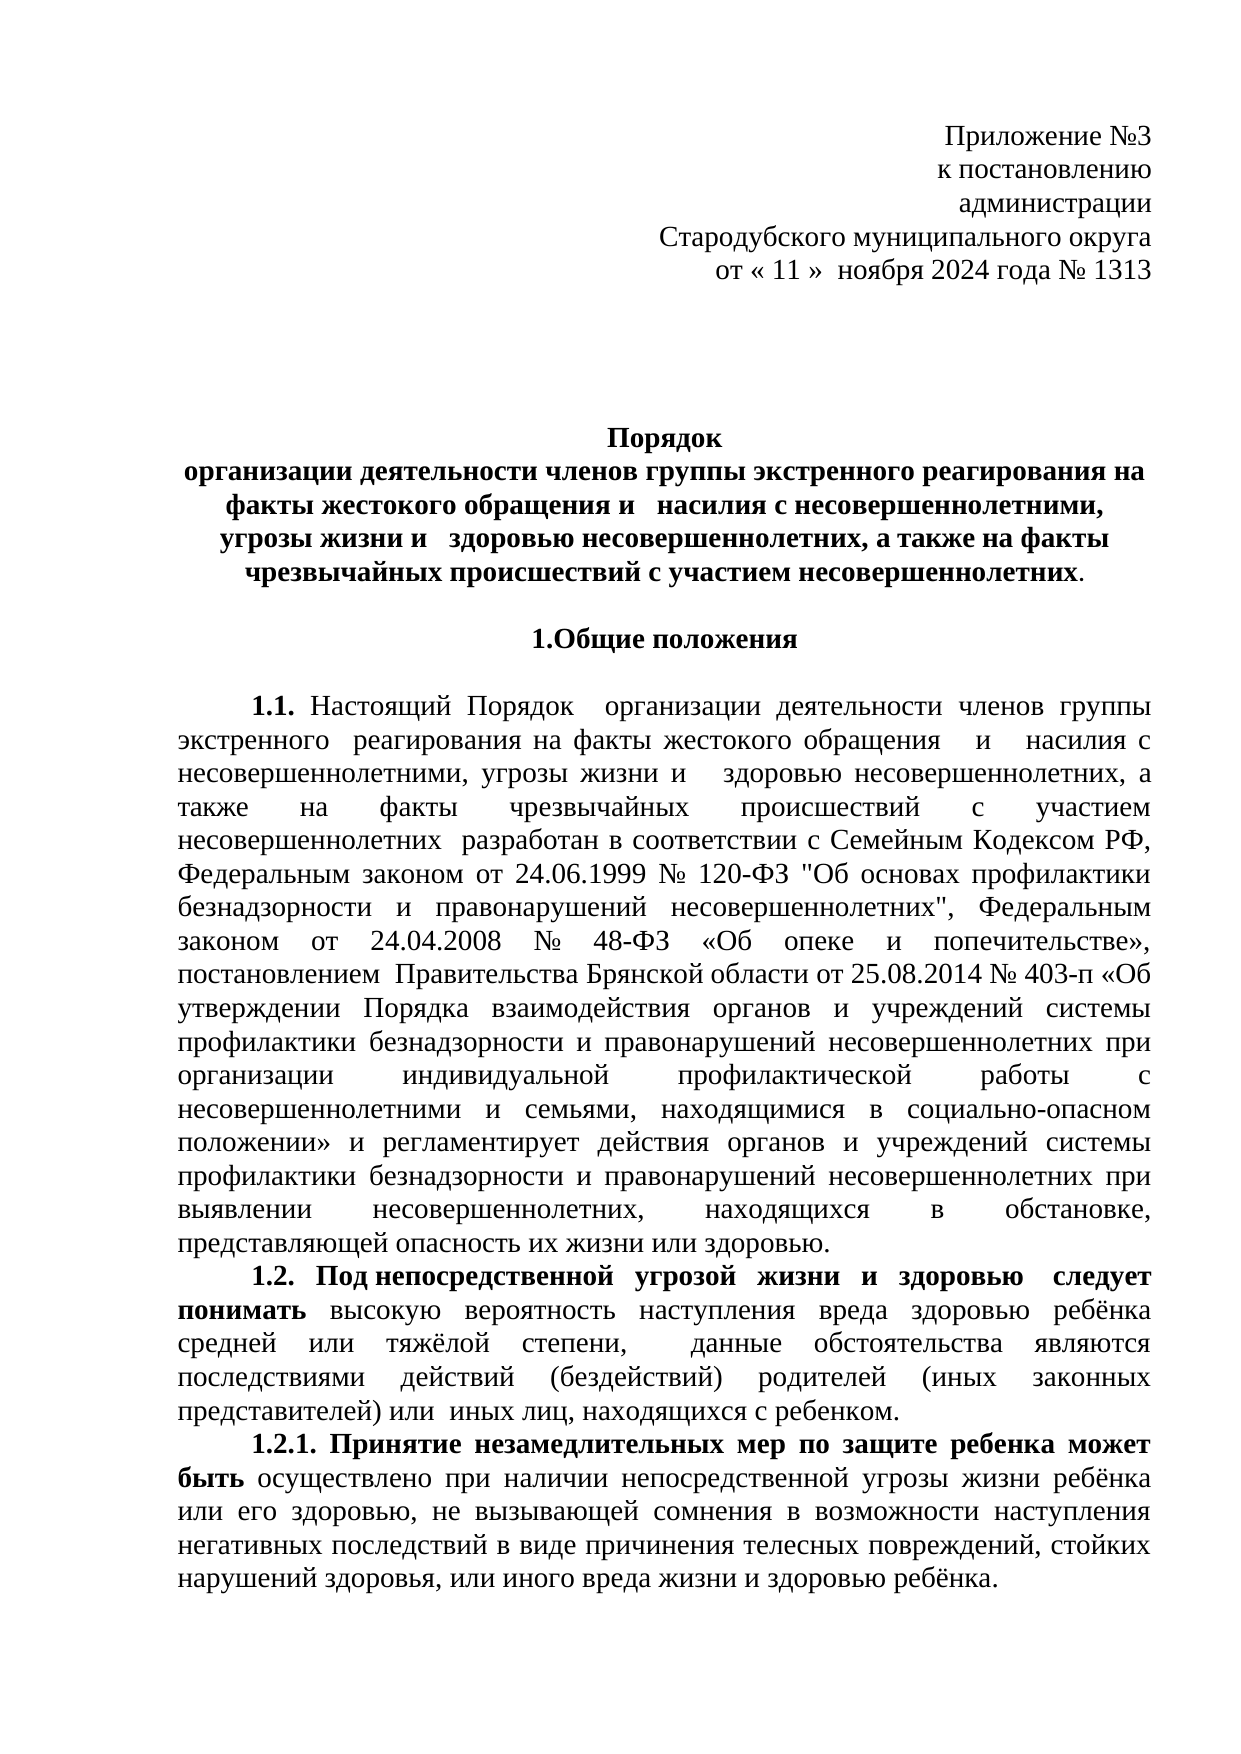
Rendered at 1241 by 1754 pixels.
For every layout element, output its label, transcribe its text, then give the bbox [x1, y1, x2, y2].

text от « 11 » ноября 2024 года № 1313 [177, 252, 1152, 286]
text Порядок [177, 420, 1152, 453]
text к постановлению администрации [177, 152, 1152, 219]
text 1.2. Под непосредственной угрозой жизни и здоровью следует понимать высокую вероятность наступления вреда здоровью ребёнка средней или тяжёлой степени, данные обстоятельства являются последствиями действий (бездействий) родителей (иных законных представителей) или иных лиц, находящихся с ребенком. [177, 1258, 1152, 1426]
text 1.Общие положения [177, 621, 1152, 655]
text 1.1. Настоящий Порядок организации деятельности членов группы экстренного реагирования на факты жестокого обращения и насилия с несовершеннолетними, угрозы жизни и здоровью несовершеннолетних, а также на факты чрезвычайных происшествий с участием несовершеннолетних разработан в соответствии с Семейным Кодексом РФ, Федеральным законом от 24.06.1999 № 120-ФЗ "Об основах профилактики безнадзорности и правонарушений несовершеннолетних", Федеральным законом от 24.04.2008 № 48-ФЗ «Об опеке и попечительстве», постановлением Правительства Брянской области от 25.08.2014 № 403-п «Об утверждении Порядка взаимодействия органов и учреждений системы профилактики безнадзорности и правонарушений несовершеннолетних при организации индивидуальной профилактической работы с несовершеннолетними и семьями, находящимися в социально-опасном положении» и регламентирует действия органов и учреждений системы профилактики безнадзорности и правонарушений несовершеннолетних при выявлении несовершеннолетних, находящихся в обстановке, представляющей опасность их жизни или здоровью. [177, 688, 1152, 1258]
text 1.2.1. Принятие незамедлительных мер по защите ребенка может быть осуществлено при наличии непосредственной угрозы жизни ребёнка или его здоровью, не вызывающей сомнения в возможности наступления негативных последствий в виде причинения телесных повреждений, стойких нарушений здоровья, или иного вреда жизни и здоровью ребёнка. [177, 1426, 1152, 1594]
text Стародубского муниципального округа [177, 219, 1152, 252]
text угрозы жизни и здоровью несовершеннолетних, а также на факты чрезвычайных происшествий с участием несовершеннолетних. [177, 521, 1152, 588]
text организации деятельности членов группы экстренного реагирования на факты жестокого обращения и насилия с несовершеннолетними, [177, 453, 1152, 521]
text Приложение №3 [620, 118, 1152, 152]
